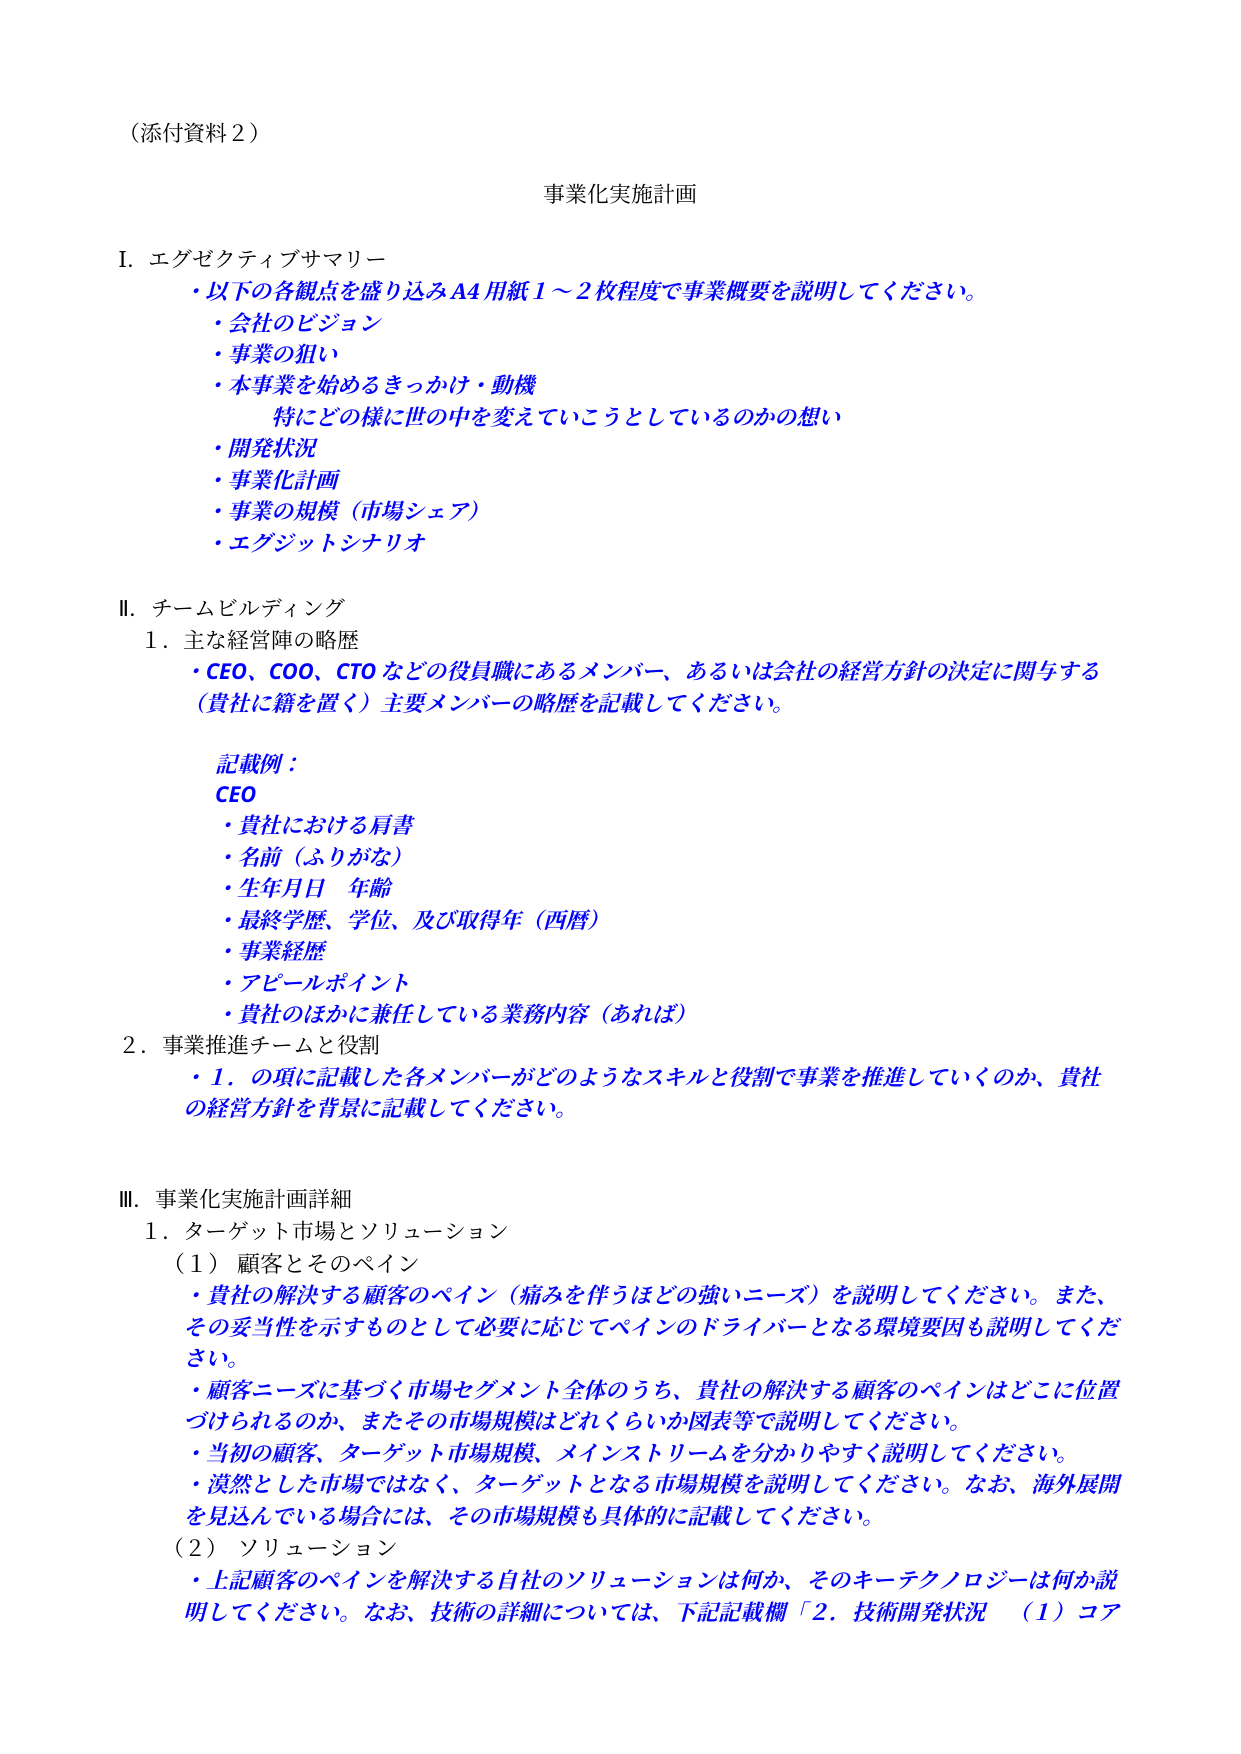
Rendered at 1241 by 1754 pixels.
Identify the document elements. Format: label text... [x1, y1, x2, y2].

text ・事業経歴 [215, 934, 1122, 966]
text Ⅲ．事業化実施計画詳細 [118, 1183, 1122, 1214]
text 特にどの様に世の中を変えていこうとしているのかの想い [206, 400, 1122, 432]
list ソリューション [162, 1530, 1122, 1563]
text 記載例： [215, 747, 1122, 779]
text ２．事業推進チームと役割 [118, 1029, 1122, 1060]
text ・アピールポイント [215, 966, 1122, 997]
text ・事業の規模（市場シェア） [206, 494, 1122, 526]
text 事業化実施計画 [118, 177, 1122, 208]
list ・１．の項に記載した各メンバーがどのようなスキルと役割で事業を推進していくのか、貴社の経営方針を背景に記載してください。 [184, 1060, 1122, 1123]
text ・顧客ニーズに基づく市場セグメント全体のうち、貴社の解決する顧客のペインはどこに位置づけられるのか、またその市場規模はどれくらいか図表等で説明してください。 [184, 1373, 1122, 1436]
text ・当初の顧客、ターゲット市場規模、メインストリームを分かりやすく説明してください。 [184, 1436, 1122, 1467]
text ・名前（ふりがな） [215, 840, 1122, 871]
text １．ターゲット市場とソリューション [118, 1214, 1122, 1246]
text ・貴社における肩書 [215, 808, 1122, 840]
text ・貴社のほかに兼任している業務内容（あれば） [215, 997, 1122, 1029]
text ・CEO、COO、CTOなどの役員職にあるメンバー、あるいは会社の経営方針の決定に関与する（貴社に籍を置く）主要メンバーの略歴を記載してください。 [184, 654, 1122, 717]
text ・開発状況 [206, 432, 1122, 463]
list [184, 1563, 1122, 1626]
text ・以下の各観点を盛り込みA4用紙１～２枚程度で事業概要を説明してください。 [184, 274, 1122, 306]
text Ⅱ．チームビルディング [118, 591, 1122, 623]
text ・会社のビジョン [206, 306, 1122, 337]
text CEO [215, 779, 1122, 808]
text ・事業化計画 [206, 463, 1122, 494]
text ・貴社の解決する顧客のペイン（痛みを伴うほどの強いニーズ）を説明してください。また、その妥当性を示すものとして必要に応じてペインのドライバーとなる環境要因も説明してください。 [184, 1279, 1122, 1373]
subtitle Ⅰ．エグゼクティブサマリー [118, 243, 1122, 274]
text ・事業の狙い [206, 337, 1122, 369]
text ・最終学歴、学位、及び取得年（西暦） [215, 903, 1122, 934]
text ・エグジットシナリオ [206, 526, 1122, 557]
text ・生年月日 年齢 [215, 871, 1122, 903]
text １．主な経営陣の略歴 [140, 623, 1122, 654]
text ・本事業を始めるきっかけ・動機 [206, 369, 1122, 400]
text ・漠然とした市場ではなく、ターゲットとなる市場規模を説明してください。なお、海外展開を見込んでいる場合には、その市場規模も具体的に記載してください。 [184, 1467, 1122, 1530]
text （添付資料２） [118, 118, 1137, 147]
list 顧客とそのペイン [162, 1246, 1122, 1279]
